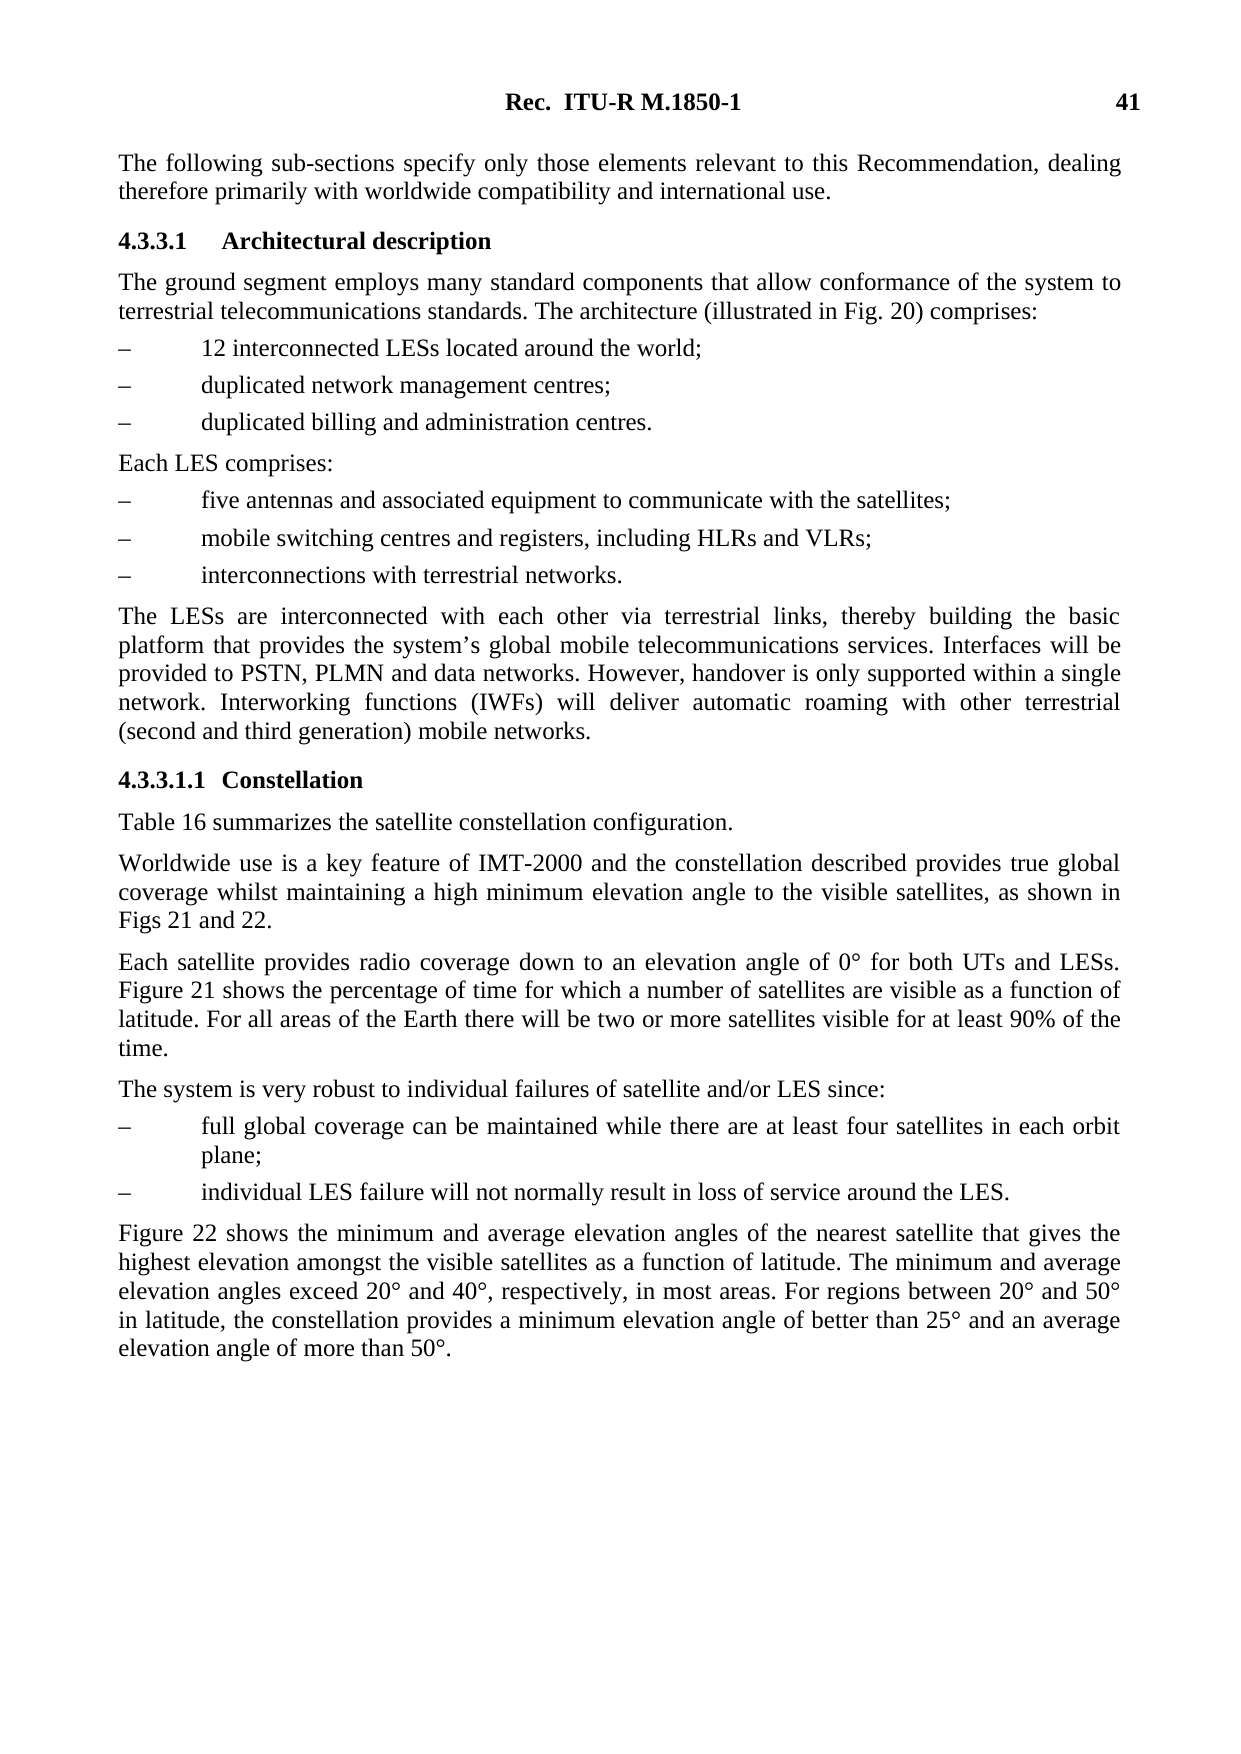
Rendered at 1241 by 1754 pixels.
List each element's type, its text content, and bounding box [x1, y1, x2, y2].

text Each satellite provides radio coverage down to an elevation angle of 0° for both UTs and LESs. Figure 21 shows the percentage of time for which a number of satellites are visible as a function of latitude. For all areas of the Earth there will be two or more satellites visible for at least 90% of the time. [118, 947, 1122, 1062]
text – interconnections with terrestrial networks. [118, 560, 1122, 588]
subtitle 4.3.3.1 Architectural description [118, 226, 1122, 255]
text Worldwide use is a key feature of IMT-2000 and the constellation described provides true global coverage whilst maintaining a high minimum elevation angle to the visible satellites, as shown in Figs 21 and 22. [118, 848, 1122, 934]
text – mobile switching centres and registers, including HLRs and VLRs; [118, 523, 1122, 551]
text Each LES comprises: [118, 448, 1122, 477]
text The system is very robust to individual failures of satellite and/or LES since: [118, 1074, 1122, 1103]
text The LESs are interconnected with each other via terrestrial links, thereby building the basic platform that provides the system’s global mobile telecommunications services. Interfaces will be provided to PSTN, PLMN and data networks. However, handover is only supported within a single network. Interworking functions (IWFs) will deliver automatic roaming with other terrestrial (second and third generation) mobile networks. [118, 601, 1122, 745]
text – full global coverage can be maintained while there are at least four satellites in each orbit plane; [118, 1111, 1122, 1169]
text – duplicated billing and administration centres. [118, 407, 1122, 436]
text – individual LES failure will not normally result in loss of service around the LES. [118, 1177, 1122, 1206]
text Figure 22 shows the minimum and average elevation angles of the nearest satellite that gives the highest elevation amongst the visible satellites as a function of latitude. The minimum and average elevation angles exceed 20° and 40°, respectively, in most areas. For regions between 20° and 50° in latitude, the constellation provides a minimum elevation angle of better than 25° and an average elevation angle of more than 50°. [118, 1218, 1122, 1362]
text – 12 interconnected LESs located around the world; [118, 333, 1122, 362]
text – duplicated network management centres; [118, 370, 1122, 399]
text The ground segment employs many standard components that allow conformance of the system to terrestrial telecommunications standards. The architecture (illustrated in Fig. 20) comprises: [118, 267, 1122, 325]
text The following sub-sections specify only those elements relevant to this Recommendation, dealing therefore primarily with worldwide compatibility and international use. [118, 148, 1122, 205]
text Table 16 summarizes the satellite constellation configuration. [118, 807, 1122, 836]
text – five antennas and associated equipment to communicate with the satellites; [118, 486, 1122, 514]
subtitle 4.3.3.1.1 Constellation [118, 766, 1122, 794]
